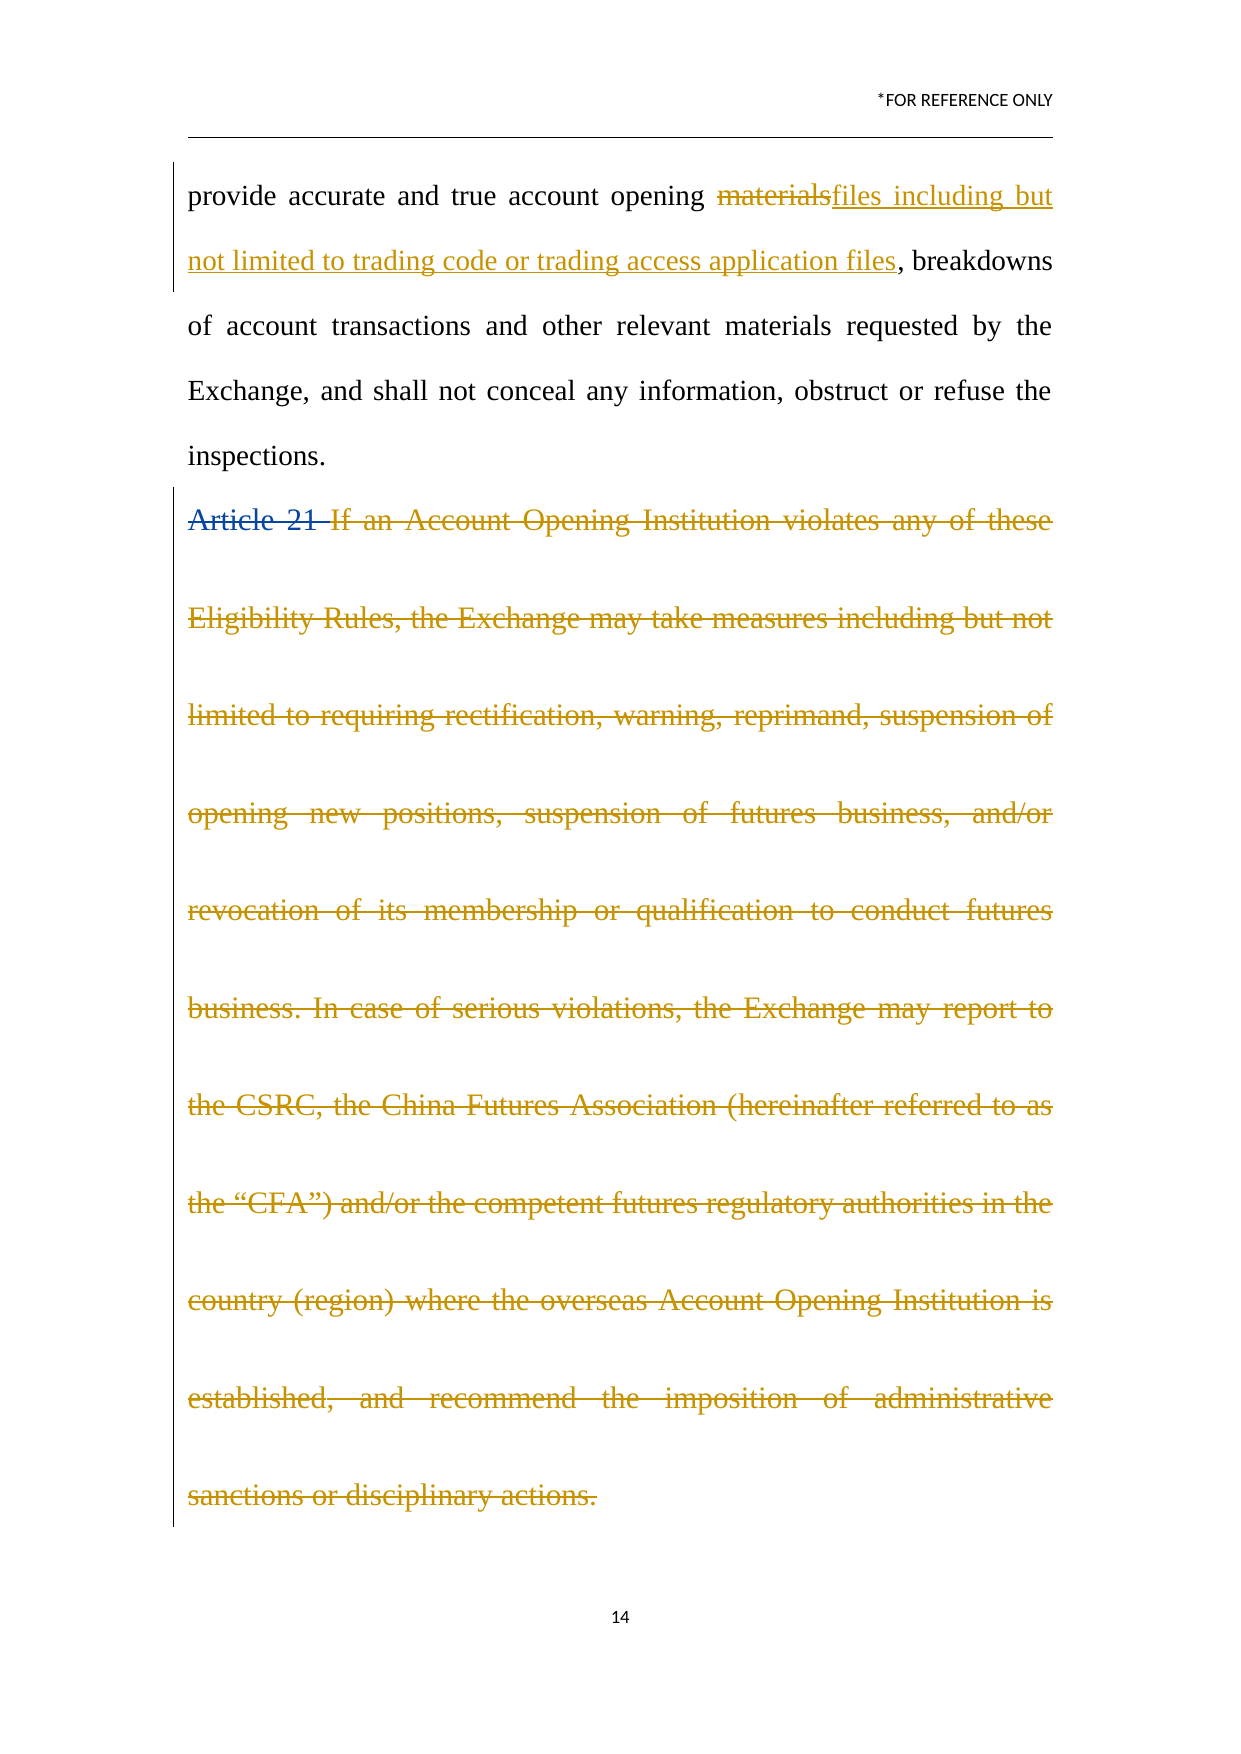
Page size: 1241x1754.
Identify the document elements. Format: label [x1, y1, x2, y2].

text [187, 162, 1053, 487]
